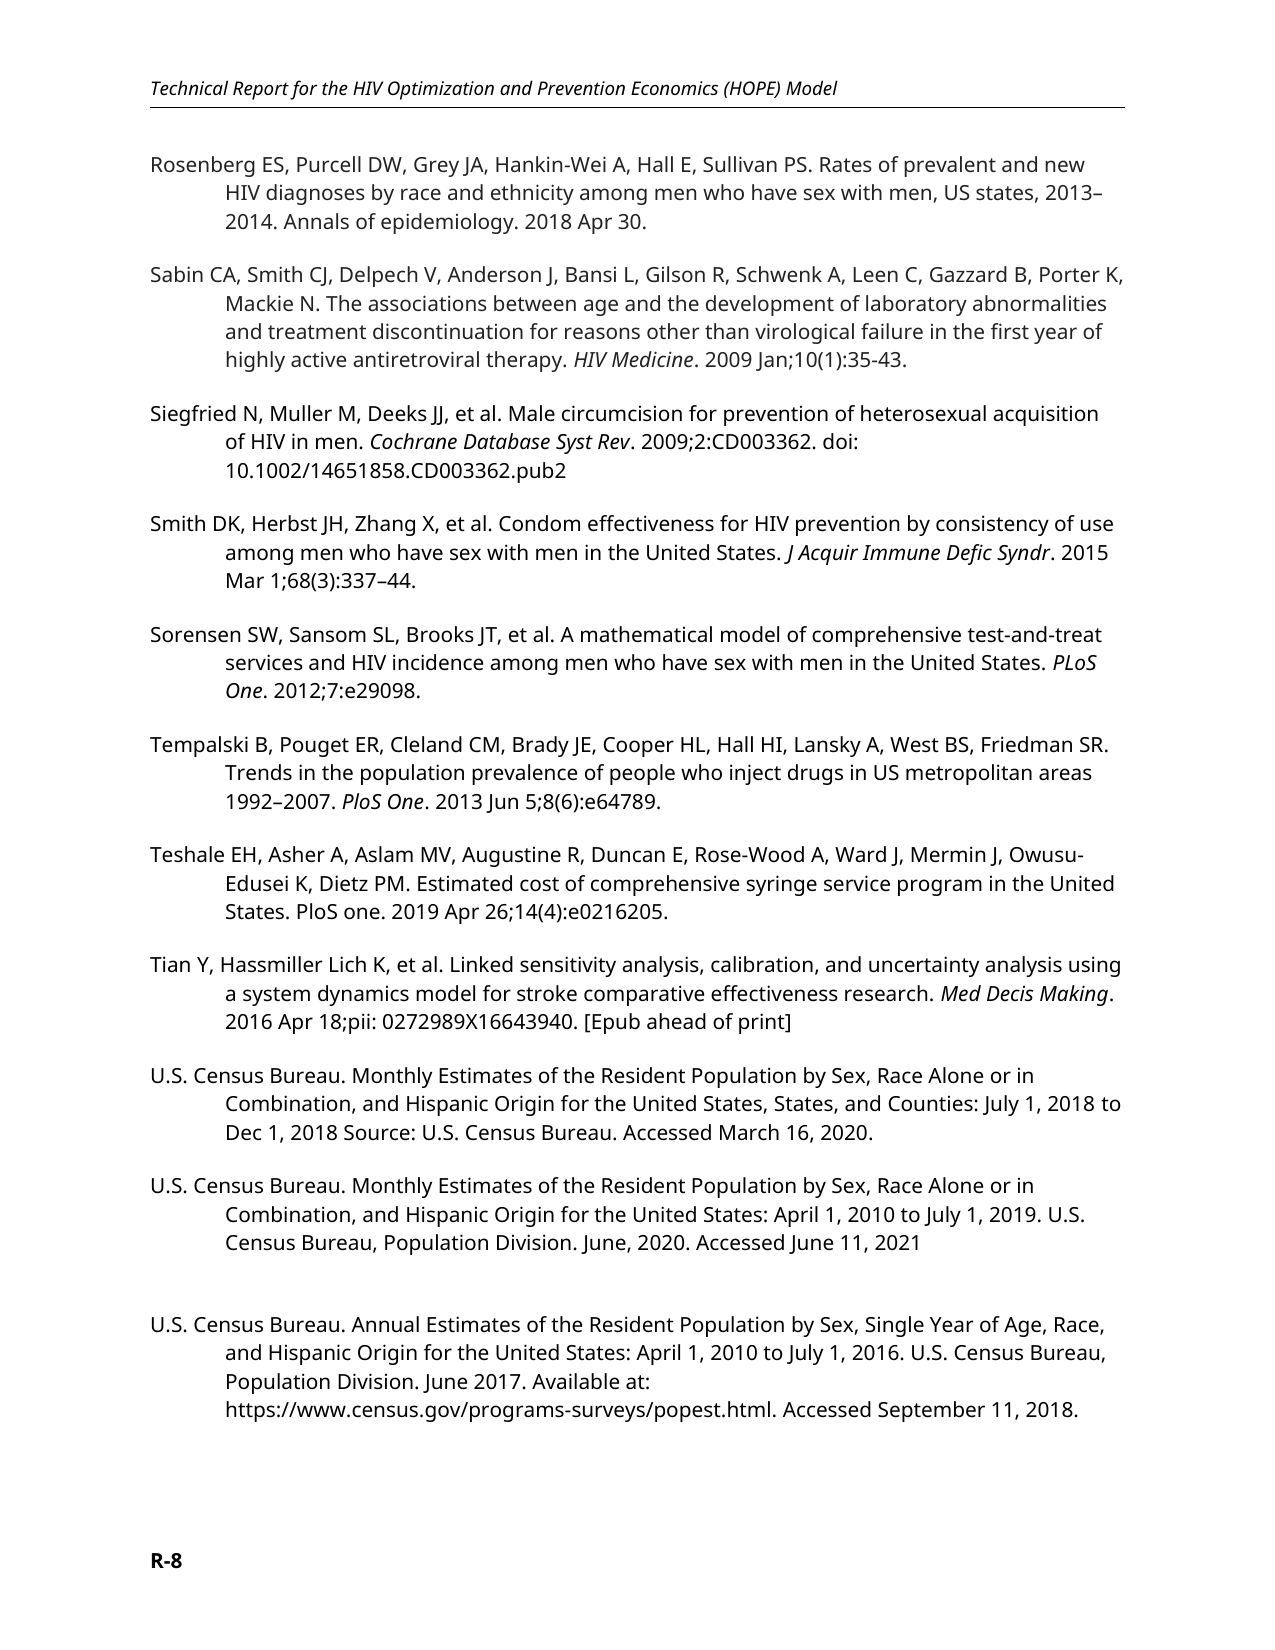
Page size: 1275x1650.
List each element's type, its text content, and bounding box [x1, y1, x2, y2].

text Teshale EH, Asher A, Aslam MV, Augustine R, Duncan E, Rose-Wood A, Ward J, Mermin J, Owusu-Edusei K, Dietz PM. Estimated cost of comprehensive syringe service program in the United States. PloS one. 2019 Apr 26;14(4):e0216205. [150, 840, 1125, 926]
text Rosenberg ES, Purcell DW, Grey JA, Hankin-Wei A, Hall E, Sullivan PS. Rates of prevalent and new HIV diagnoses by race and ethnicity among men who have sex with men, US states, 2013–2014. Annals of epidemiology. 2018 Apr 30. [150, 150, 1125, 235]
text U.S. Census Bureau. Annual Estimates of the Resident Population by Sex, Single Year of Age, Race, and Hispanic Origin for the United States: April 1, 2010 to July 1, 2016. U.S. Census Bureau, Population Division. June 2017. Available at: https://www.census.gov/programs-surveys/popest.html. Accessed September 11, 2018. [150, 1310, 1125, 1424]
text Sorensen SW, Sansom SL, Brooks JT, et al. A mathematical model of comprehensive test-and-treat services and HIV incidence among men who have sex with men in the United States. PLoS One. 2012;7:e29098. [150, 620, 1125, 705]
text U.S. Census Bureau. Monthly Estimates of the Resident Population by Sex, Race Alone or in Combination, and Hispanic Origin for the United States, States, and Counties: July 1, 2018 to Dec 1, 2018 Source: U.S. Census Bureau. Accessed March 16, 2020. [150, 1061, 1125, 1146]
text Sabin CA, Smith CJ, Delpech V, Anderson J, Bansi L, Gilson R, Schwenk A, Leen C, Gazzard B, Porter K, Mackie N. The associations between age and the development of laboratory abnormalities and treatment discontinuation for reasons other than virological failure in the first year of highly active antiretroviral therapy. HIV Medicine. 2009 Jan;10(1):35-43. [150, 260, 1125, 374]
text Tian Y, Hassmiller Lich K, et al. Linked sensitivity analysis, calibration, and uncertainty analysis using a system dynamics model for stroke comparative effectiveness research. Med Decis Making. 2016 Apr 18;pii: 0272989X16643940. [Epub ahead of print] [150, 951, 1125, 1036]
text Siegfried N, Muller M, Deeks JJ, et al. Male circumcision for prevention of heterosexual acquisition of HIV in men. Cochrane Database Syst Rev. 2009;2:CD003362. doi: 10.1002/14651858.CD003362.pub2 [150, 399, 1125, 484]
text Smith DK, Herbst JH, Zhang X, et al. Condom effectiveness for HIV prevention by consistency of use among men who have sex with men in the United States. J Acquir Immune Defic Syndr. 2015 Mar 1;68(3):337–44. [150, 509, 1125, 595]
text Tempalski B, Pouget ER, Cleland CM, Brady JE, Cooper HL, Hall HI, Lansky A, West BS, Friedman SR. Trends in the population prevalence of people who inject drugs in US metropolitan areas 1992–2007. PloS One. 2013 Jun 5;8(6):e64789. [150, 730, 1125, 815]
text U.S. Census Bureau. Monthly Estimates of the Resident Population by Sex, Race Alone or in Combination, and Hispanic Origin for the United States: April 1, 2010 to July 1, 2019. U.S. Census Bureau, Population Division. June, 2020. Accessed June 11, 2021 [150, 1171, 1125, 1285]
